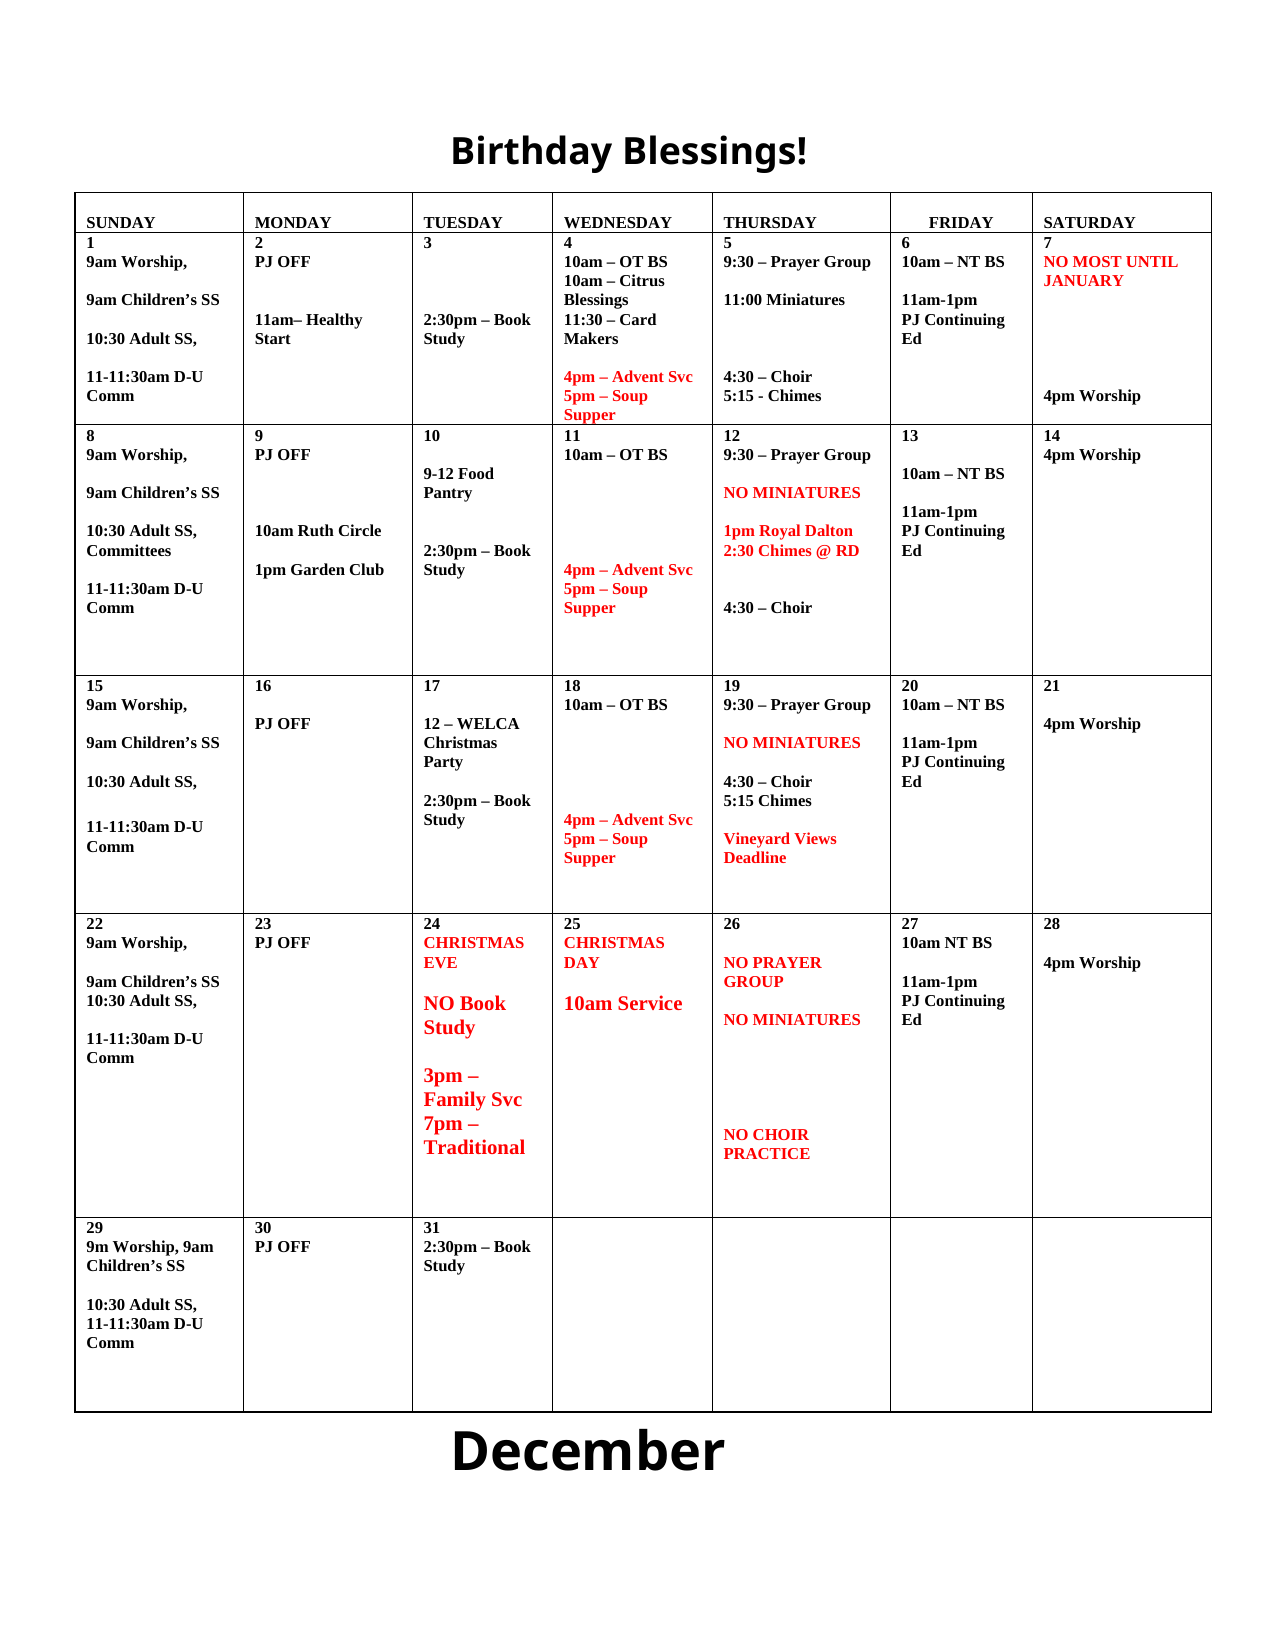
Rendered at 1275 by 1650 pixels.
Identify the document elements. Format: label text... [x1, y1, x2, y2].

table_cell [1033, 1218, 1211, 1411]
table_cell 9 PJ OFF 10am Ruth Circle 1pm Garden Club [244, 425, 412, 674]
table_cell 18 10am – OT BS 4pm – Advent Svc 5pm – Soup Supper [553, 676, 712, 913]
table_header TUESDAY [413, 193, 552, 232]
table_cell 22 9am Worship, 9am Children’s SS 10:30 Adult SS, 11-11:30am D-U Comm [76, 914, 243, 1217]
table_cell 15 9am Worship, 9am Children’s SS 10:30 Adult SS, 11-11:30am D-U Comm [76, 676, 243, 913]
table_cell 4 10am – OT BS 10am – Citrus Blessings 11:30 – Card Makers 4pm – Advent Svc 5pm – Soup Supper [553, 233, 712, 424]
text Birthday Blessings! [375, 124, 1200, 176]
table_header SATURDAY [1033, 193, 1211, 232]
table_cell 1 9am Worship, 9am Children’s SS 10:30 Adult SS, 11-11:30am D-U Comm [76, 233, 243, 424]
table_cell [553, 1218, 712, 1411]
table_cell 25 CHRISTMAS DAY 10am Service [553, 914, 712, 1217]
table_cell 7 NO MOST UNTIL JANUARY 4pm Worship [1033, 233, 1211, 424]
table_cell 14 4pm Worship [1033, 425, 1211, 674]
text December [375, 1413, 1200, 1486]
table_cell 10 9-12 Food Pantry 2:30pm – Book Study [413, 425, 552, 674]
table_cell [891, 1218, 1032, 1411]
table_cell 29 9m Worship, 9am Children’s SS 10:30 Adult SS, 11-11:30am D-U Comm [76, 1218, 243, 1411]
table_cell 26 NO PRAYER GROUP NO MINIATURES NO CHOIR PRACTICE [713, 914, 890, 1217]
table_cell 5 9:30 – Prayer Group 11:00 Miniatures 4:30 – Choir 5:15 - Chimes [713, 233, 890, 424]
table_cell 27 10am NT BS 11am-1pm PJ Continuing Ed [891, 914, 1032, 1217]
table_cell 23 PJ OFF [244, 914, 412, 1217]
table_header SUNDAY [76, 193, 243, 232]
table_cell 21 4pm Worship [1033, 676, 1211, 913]
table_header WEDNESDAY [553, 193, 712, 232]
table_cell 20 10am – NT BS 11am-1pm PJ Continuing Ed [891, 676, 1032, 913]
table_cell 8 9am Worship, 9am Children’s SS 10:30 Adult SS, Committees 11-11:30am D-U Comm [76, 425, 243, 674]
table_cell 31 2:30pm – Book Study [413, 1218, 552, 1411]
table_cell 11 10am – OT BS 4pm – Advent Svc 5pm – Soup Supper [553, 425, 712, 674]
table_cell 6 10am – NT BS 11am-1pm PJ Continuing Ed [891, 233, 1032, 424]
table_cell 12 9:30 – Prayer Group NO MINIATURES 1pm Royal Dalton 2:30 Chimes @ RD 4:30 – Choir [713, 425, 890, 674]
table_header FRIDAY [891, 193, 1032, 232]
table_cell 17 12 – WELCA Christmas Party 2:30pm – Book Study [413, 676, 552, 913]
table_cell 24 CHRISTMAS EVE NO Book Study 3pm – Family Svc 7pm – Traditional [413, 914, 552, 1217]
table_header THURSDAY [713, 193, 890, 232]
table_cell 19 9:30 – Prayer Group NO MINIATURES 4:30 – Choir 5:15 Chimes Vineyard Views Deadline [713, 676, 890, 913]
table_cell 28 4pm Worship [1033, 914, 1211, 1217]
table_cell 2 PJ OFF 11am– Healthy Start [244, 233, 412, 424]
table_cell [713, 1218, 890, 1411]
table_cell 16 PJ OFF [244, 676, 412, 913]
table_cell 30 PJ OFF [244, 1218, 412, 1411]
table_cell 13 10am – NT BS 11am-1pm PJ Continuing Ed [891, 425, 1032, 674]
table_cell 3 2:30pm – Book Study [413, 233, 552, 424]
table_header MONDAY [244, 193, 412, 232]
